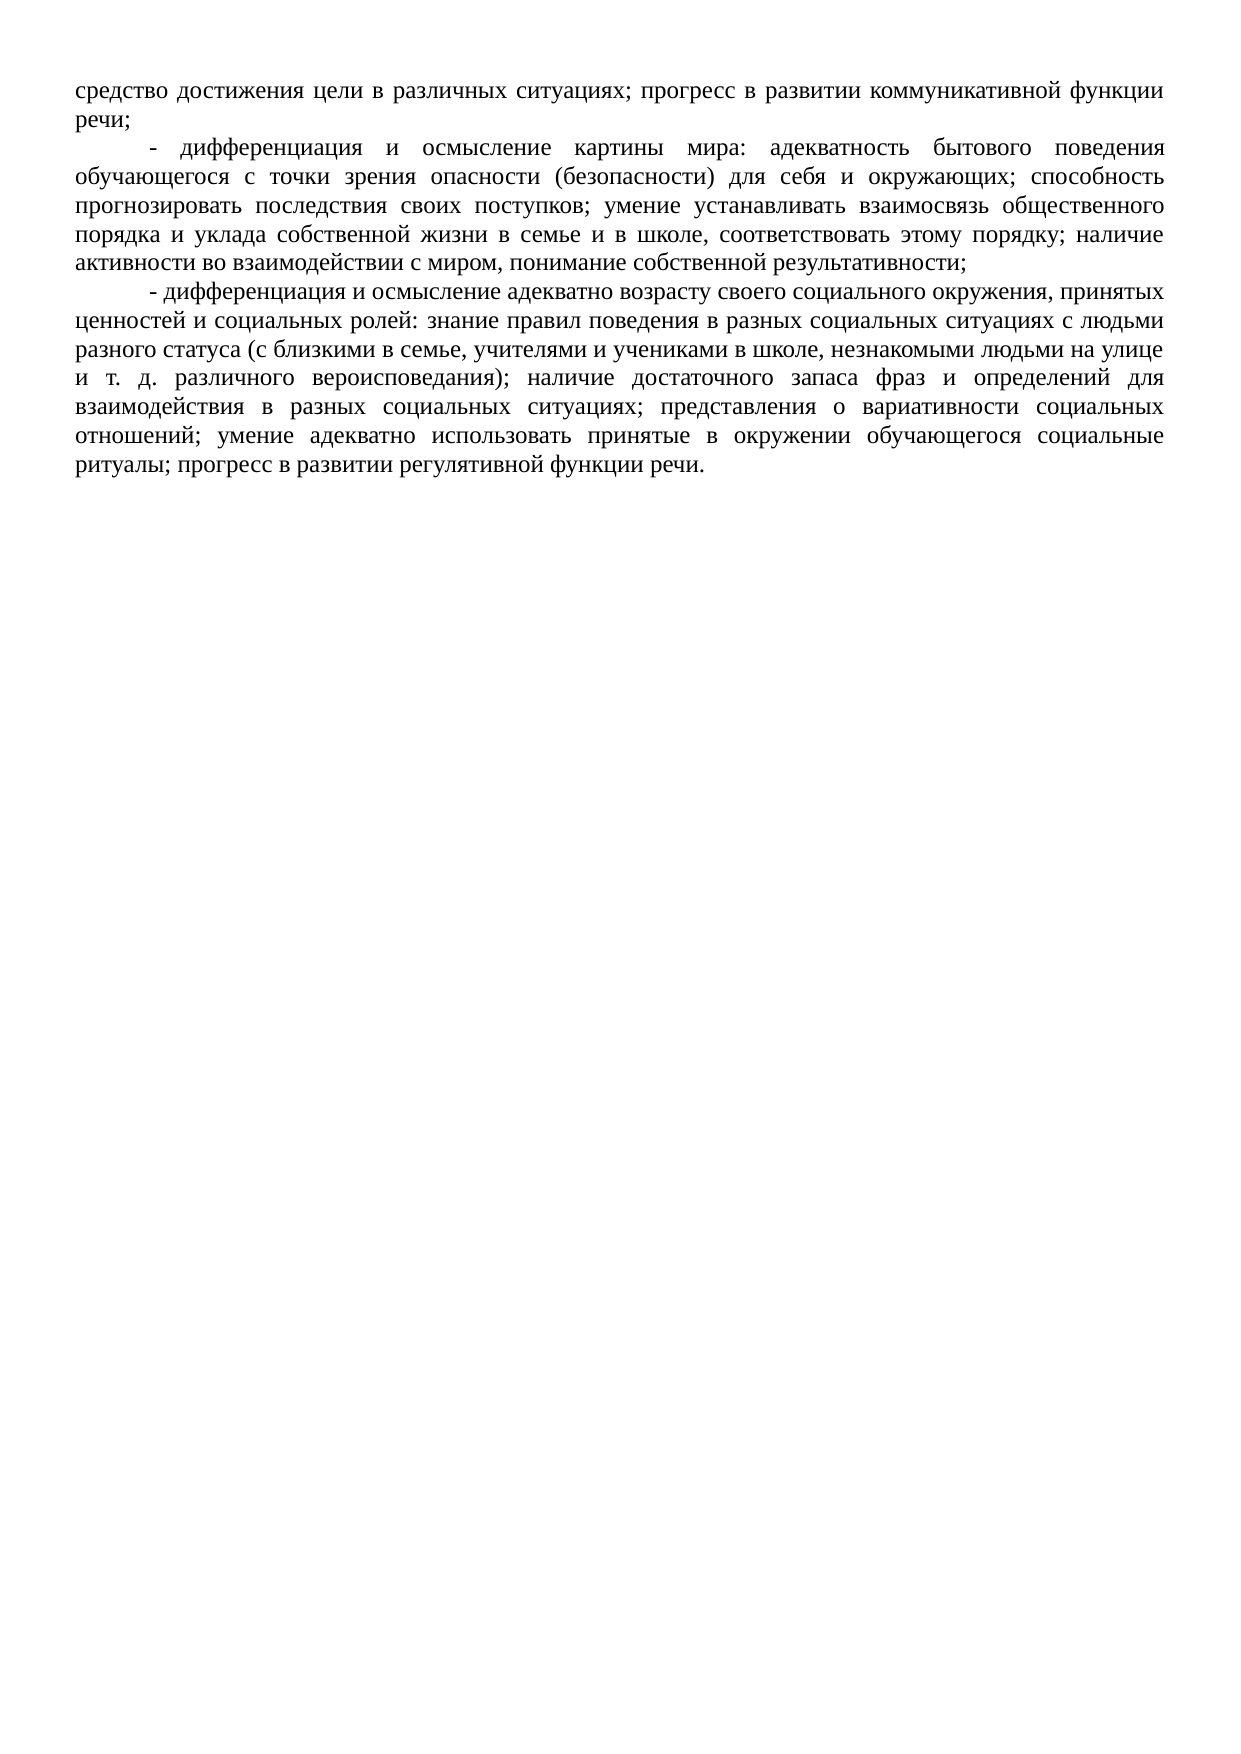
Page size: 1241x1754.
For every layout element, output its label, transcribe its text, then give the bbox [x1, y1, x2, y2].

text - дифференциация и осмысление адекватно возрасту своего социального окружения, принятых ценностей и социальных ролей: знание правил поведения в разных социальных ситуациях с людьми разного статуса (с близкими в семье, учителями и учениками в школе, незнакомыми людьми на улице и т. д. различного вероисповедания); наличие достаточного запаса фраз и определений для взаимодействия в разных социальных ситуациях; представления о вариативности социальных отношений; умение адекватно использовать принятые в окружении обучающегося социальные ритуалы; прогресс в развитии регулятивной функции речи. [75, 276, 1165, 477]
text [75, 75, 1165, 132]
text - дифференциация и осмысление картины мира: адекватность бытового поведения обучающегося с точки зрения опасности (безопасности) для себя и окружающих; способность прогнозировать последствия своих поступков; умение устанавливать взаимосвязь общественного порядка и уклада собственной жизни в семье и в школе, соответствовать этому порядку; наличие активности во взаимодействии с миром, понимание собственной результативности; [75, 132, 1165, 276]
